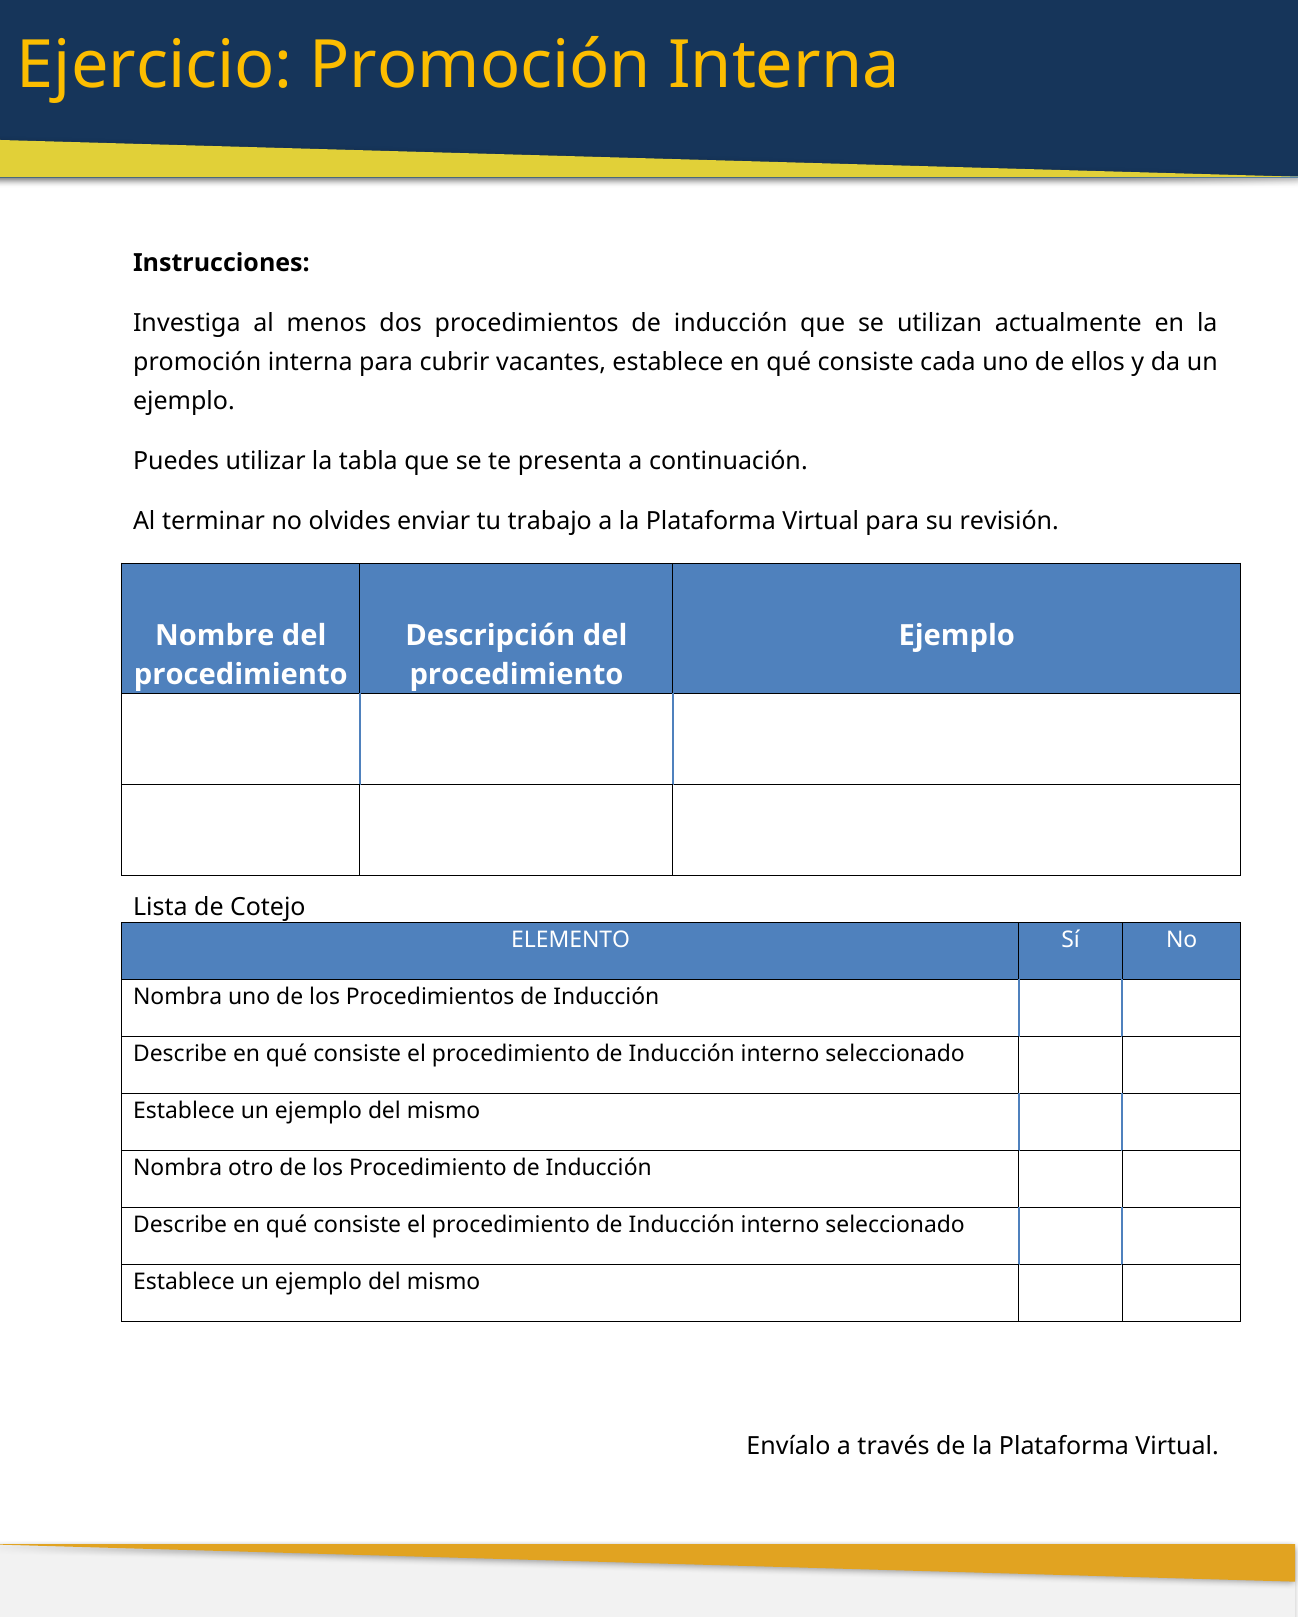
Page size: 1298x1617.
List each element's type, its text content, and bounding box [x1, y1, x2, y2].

table_header ELEMENTO [122, 923, 1018, 979]
table_cell [1123, 1208, 1240, 1264]
table_cell [1123, 1094, 1240, 1150]
text Envíalo a través de la Plataforma Virtual. [133, 1428, 1219, 1462]
table_cell Nombra uno de los Procedimientos de Inducción [122, 980, 1018, 1036]
table_cell Describe en qué consiste el procedimiento de Inducción interno seleccionado [122, 1037, 1018, 1093]
table_cell Describe en qué consiste el procedimiento de Inducción interno seleccionado [122, 1208, 1018, 1264]
table_cell [1123, 1265, 1240, 1321]
text Instrucciones: [133, 244, 1219, 278]
table_cell Nombra otro de los Procedimiento de Inducción [122, 1151, 1018, 1207]
text Al terminar no olvides enviar tu trabajo a la Plataforma Virtual para su revisión. [133, 503, 1219, 537]
table_header Ejemplo [673, 564, 1240, 693]
table_header Descripción del procedimiento [360, 564, 672, 693]
table_cell [1123, 1037, 1240, 1093]
table_cell [674, 694, 1240, 784]
table_cell [122, 785, 359, 874]
table_cell [1123, 980, 1240, 1036]
table_header Sí [1019, 923, 1122, 979]
table_cell Establece un ejemplo del mismo [122, 1094, 1018, 1150]
table_cell [1019, 1151, 1122, 1207]
table_cell [1019, 1037, 1122, 1093]
table_cell [1019, 1265, 1122, 1321]
table_cell [1020, 1094, 1121, 1150]
table_cell [673, 785, 1240, 874]
table_cell [1020, 980, 1121, 1036]
table_cell [1123, 1151, 1240, 1207]
table_header No [1123, 923, 1240, 979]
table_cell Establece un ejemplo del mismo [122, 1265, 1018, 1321]
table_cell [1020, 1208, 1121, 1264]
table_cell [360, 785, 672, 874]
table_cell [361, 694, 672, 784]
table_header Nombre del procedimiento [122, 564, 359, 693]
text Puedes utilizar la tabla que se te presenta a continuación. [133, 443, 1219, 477]
table_cell [122, 694, 359, 784]
text Lista de Cotejo [133, 888, 1219, 922]
text Investiga al menos dos procedimientos de inducción que se utilizan actualmente en la promoción interna para cubrir vacantes, establece en qué consiste cada uno de ellos y da un ejemplo. [133, 304, 1219, 417]
